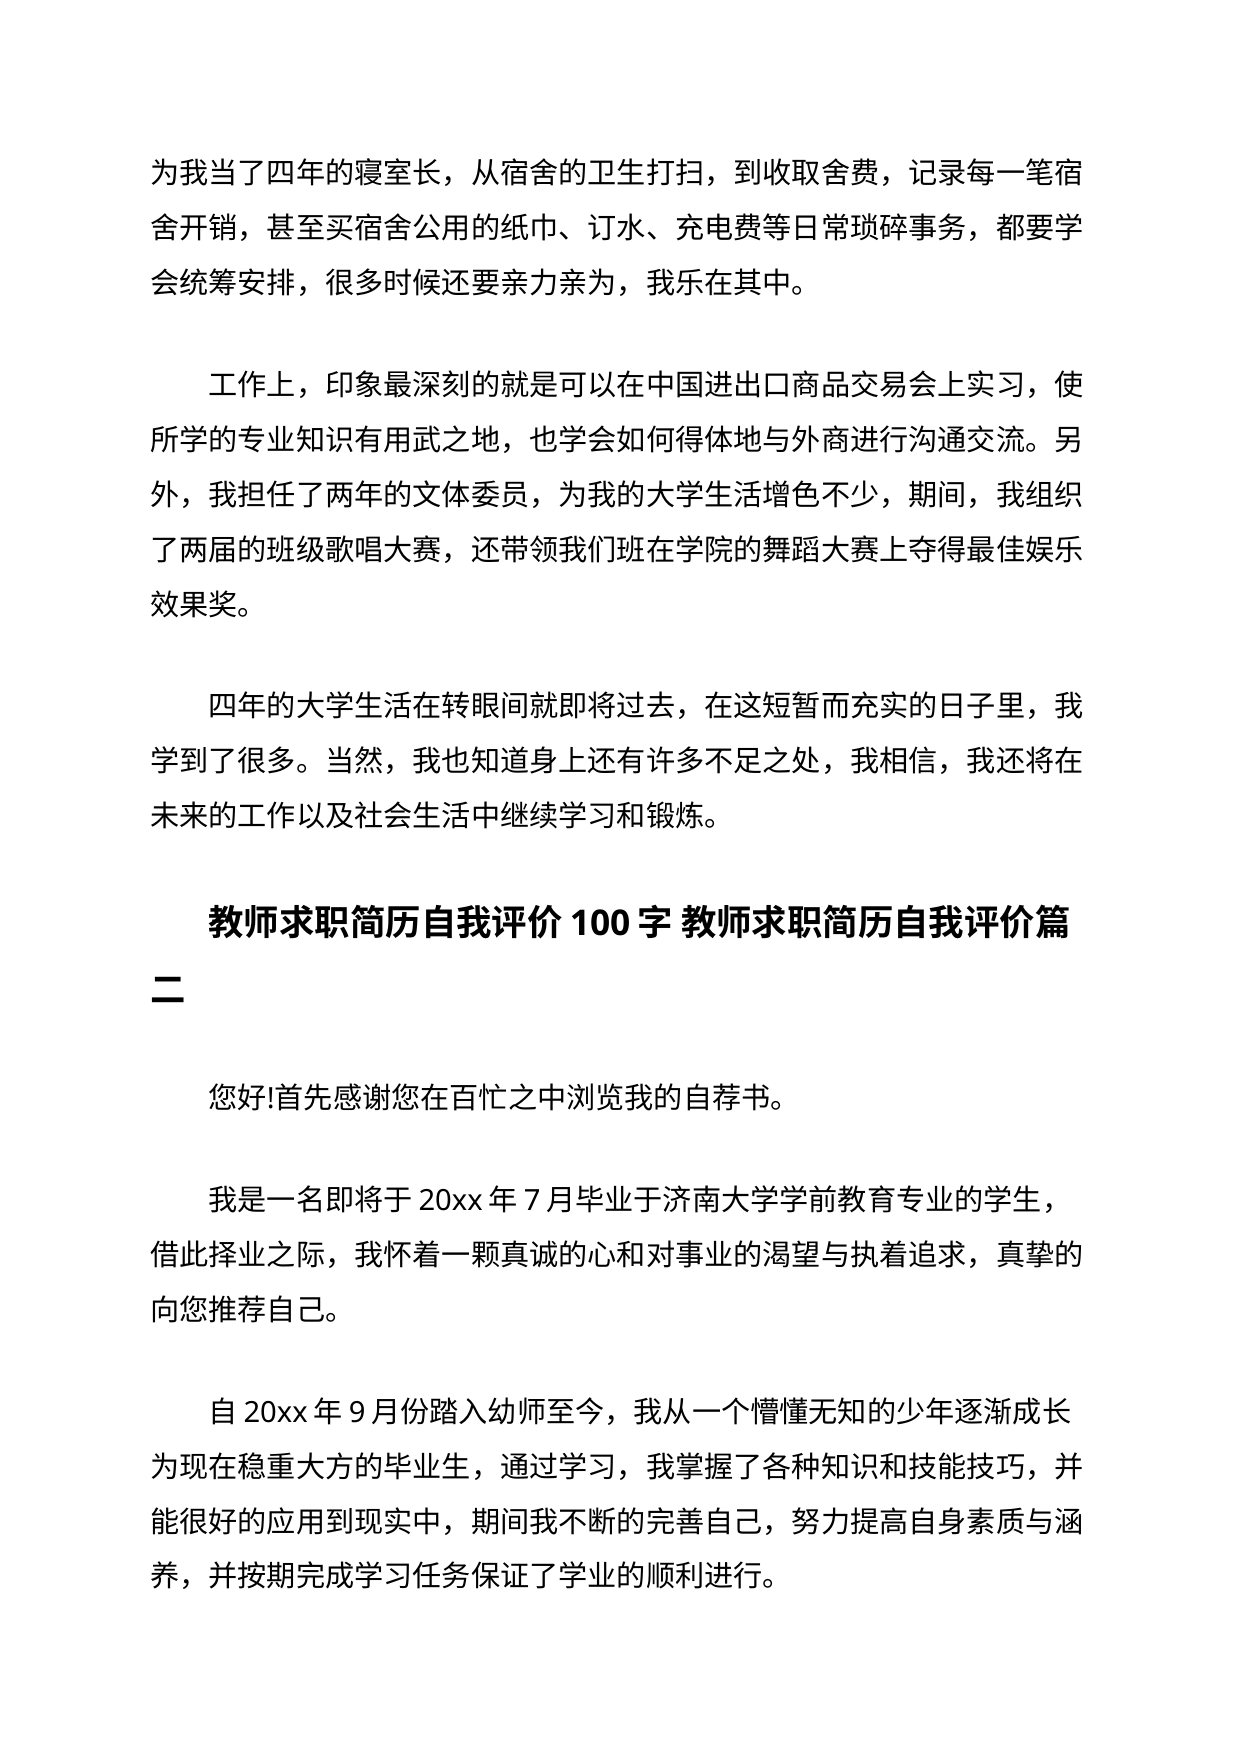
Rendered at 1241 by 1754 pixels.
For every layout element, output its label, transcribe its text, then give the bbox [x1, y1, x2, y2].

text 自20xx年9月份踏入幼师至今，我从一个懵懂无知的少年逐渐成长为现在稳重大方的毕业生，通过学习，我掌握了各种知识和技能技巧，并能很好的应用到现实中，期间我不断的完善自己，努力提高自身素质与涵养，并按期完成学习任务保证了学业的顺利进行。 [150, 1388, 1090, 1595]
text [150, 150, 1090, 302]
text 教师求职简历自我评价100字 教师求职简历自我评价篇二 [150, 894, 1090, 1012]
text 我是一名即将于20xx年7月毕业于济南大学学前教育专业的学生，借此择业之际，我怀着一颗真诚的心和对事业的渴望与执着追求，真挚的向您推荐自己。 [150, 1177, 1090, 1329]
text 四年的大学生活在转眼间就即将过去，在这短暂而充实的日子里，我学到了很多。当然，我也知道身上还有许多不足之处，我相信，我还将在未来的工作以及社会生活中继续学习和锻炼。 [150, 683, 1090, 835]
text 您好!首先感谢您在百忙之中浏览我的自荐书。 [150, 1074, 1090, 1117]
text 工作上，印象最深刻的就是可以在中国进出口商品交易会上实习，使所学的专业知识有用武之地，也学会如何得体地与外商进行沟通交流。另外，我担任了两年的文体委员，为我的大学生活增色不少，期间，我组织了两届的班级歌唱大赛，还带领我们班在学院的舞蹈大赛上夺得最佳娱乐效果奖。 [150, 362, 1090, 623]
